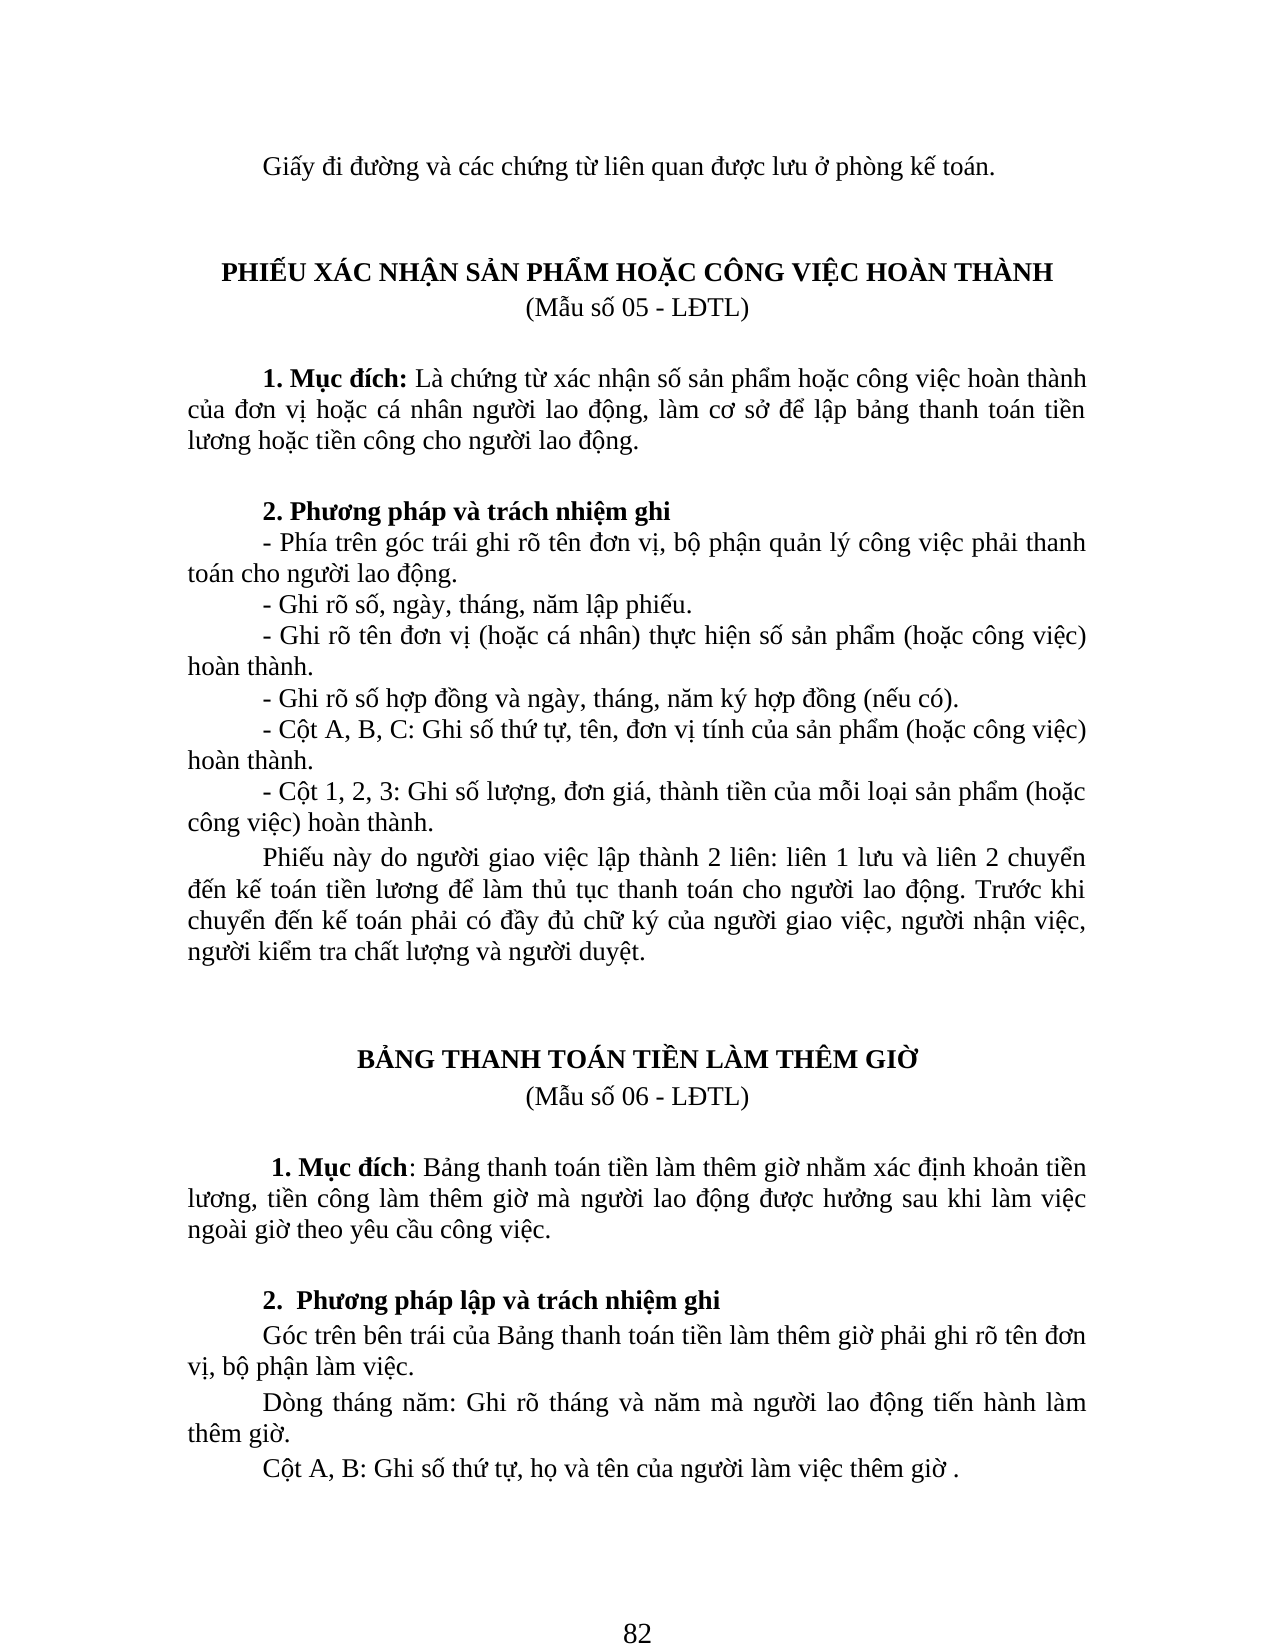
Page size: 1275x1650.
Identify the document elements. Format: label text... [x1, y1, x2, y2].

text - Cột 1, 2, 3: Ghi số lượng, đơn giá, thành tiền của mỗi loại sản phẩm (hoặc công việc) hoàn thành. [187, 775, 1087, 837]
text - Phía trên góc trái ghi rõ tên đơn vị, bộ phận quản lý công việc phải thanh toán cho người lao động. [187, 526, 1087, 588]
text PHIẾU XÁC NHẬN SẢN PHẨM HOẶC CÔNG VIỆC HOÀN THÀNH [187, 256, 1087, 287]
text Giấy đi đường và các chứng từ liên quan được lưu ở phòng kế toán. [187, 150, 1087, 181]
subtitle BẢNG THANH TOÁN TIỀN LÀM THÊM GIỜ [187, 1043, 1087, 1074]
text 2. Phương pháp lập và trách nhiệm ghi [187, 1284, 1087, 1315]
text 1. Mục đích: Là chứng từ xác nhận số sản phẩm hoặc công việc hoàn thành của đơn vị hoặc cá nhân người lao động, làm cơ sở để lập bảng thanh toán tiền lương hoặc tiền công cho người lao động. [187, 362, 1087, 455]
text Cột A, B: Ghi số thứ tự, họ và tên của người làm việc thêm giờ . [187, 1452, 1087, 1483]
text - Ghi rõ số hợp đồng và ngày, tháng, năm ký hợp đồng (nếu có). [187, 682, 1087, 713]
text Phiếu này do người giao việc lập thành 2 liên: liên 1 lưu và liên 2 chuyển đến kế toán tiền lương để làm thủ tục thanh toán cho người lao động. Trước khi chuyển đến kế toán phải có đầy đủ chữ ký của người giao việc, người nhận việc, người kiểm tra chất lượng và người duyệt. [187, 842, 1087, 966]
text - Ghi rõ số, ngày, tháng, năm lập phiếu. [187, 588, 1087, 619]
text 1. Mục đích: Bảng thanh toán tiền làm thêm giờ nhằm xác định khoản tiền lương, tiền công làm thêm giờ mà người lao động được hưởng sau khi làm việc ngoài giờ theo yêu cầu công việc. [187, 1151, 1087, 1244]
text (Mẫu số 05 - LĐTL) [187, 291, 1087, 322]
text Dòng tháng năm: Ghi rõ tháng và năm mà người lao động tiến hành làm thêm giờ. [187, 1386, 1087, 1448]
text 2. Phương pháp và trách nhiệm ghi [187, 495, 1087, 526]
text - Cột A, B, C: Ghi số thứ tự, tên, đơn vị tính của sản phẩm (hoặc công việc) hoàn thành. [187, 713, 1087, 775]
text Góc trên bên trái của Bảng thanh toán tiền làm thêm giờ phải ghi rõ tên đơn vị, bộ phận làm việc. [187, 1319, 1087, 1382]
text (Mẫu số 06 - LĐTL) [187, 1080, 1087, 1112]
text - Ghi rõ tên đơn vị (hoặc cá nhân) thực hiện số sản phẩm (hoặc công việc) hoàn thành. [187, 619, 1087, 682]
